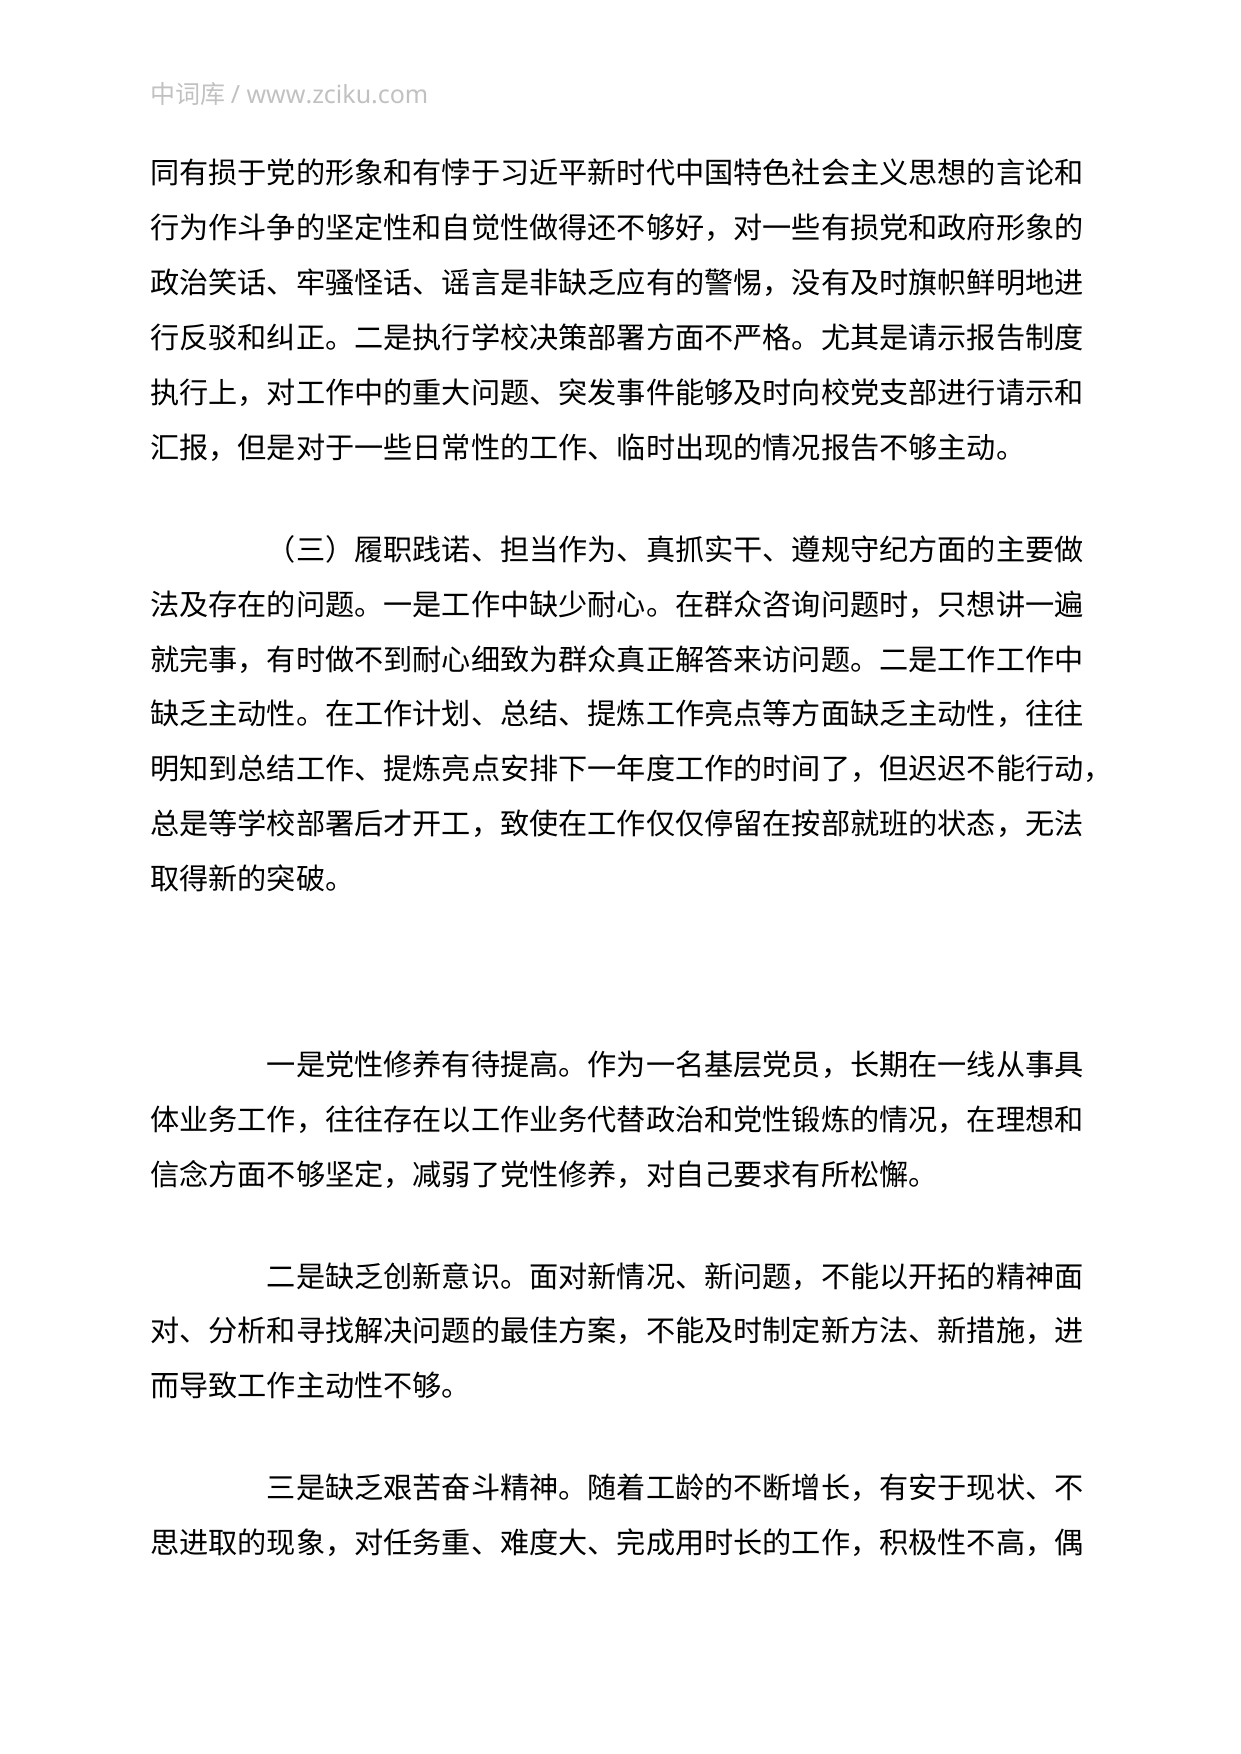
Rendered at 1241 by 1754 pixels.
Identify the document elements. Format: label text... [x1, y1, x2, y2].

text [150, 1465, 1090, 1562]
text 一是党性修养有待提高。作为一名基层党员，长期在一线从事具体业务工作，往往存在以工作业务代替政治和党性锻炼的情况，在理想和信念方面不够坚定，减弱了党性修养，对自己要求有所松懈。 [150, 1042, 1090, 1194]
text 二是缺乏创新意识。面对新情况、新问题，不能以开拓的精神面对、分析和寻找解决问题的最佳方案，不能及时制定新方法、新措施，进而导致工作主动性不够。 [150, 1253, 1090, 1405]
text （三）履职践诺、担当作为、真抓实干、遵规守纪方面的主要做法及存在的问题。一是工作中缺少耐心。在群众咨询问题时，只想讲一遍就完事，有时做不到耐心细致为群众真正解答来访问题。二是工作工作中缺乏主动性。在工作计划、总结、提炼工作亮点等方面缺乏主动性，往往明知到总结工作、提炼亮点安排下一年度工作的时间了，但迟迟不能行动，总是等学校部署后才开工，致使在工作仅仅停留在按部就班的状态，无法取得新的突破。 [150, 526, 1090, 898]
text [150, 150, 1090, 467]
